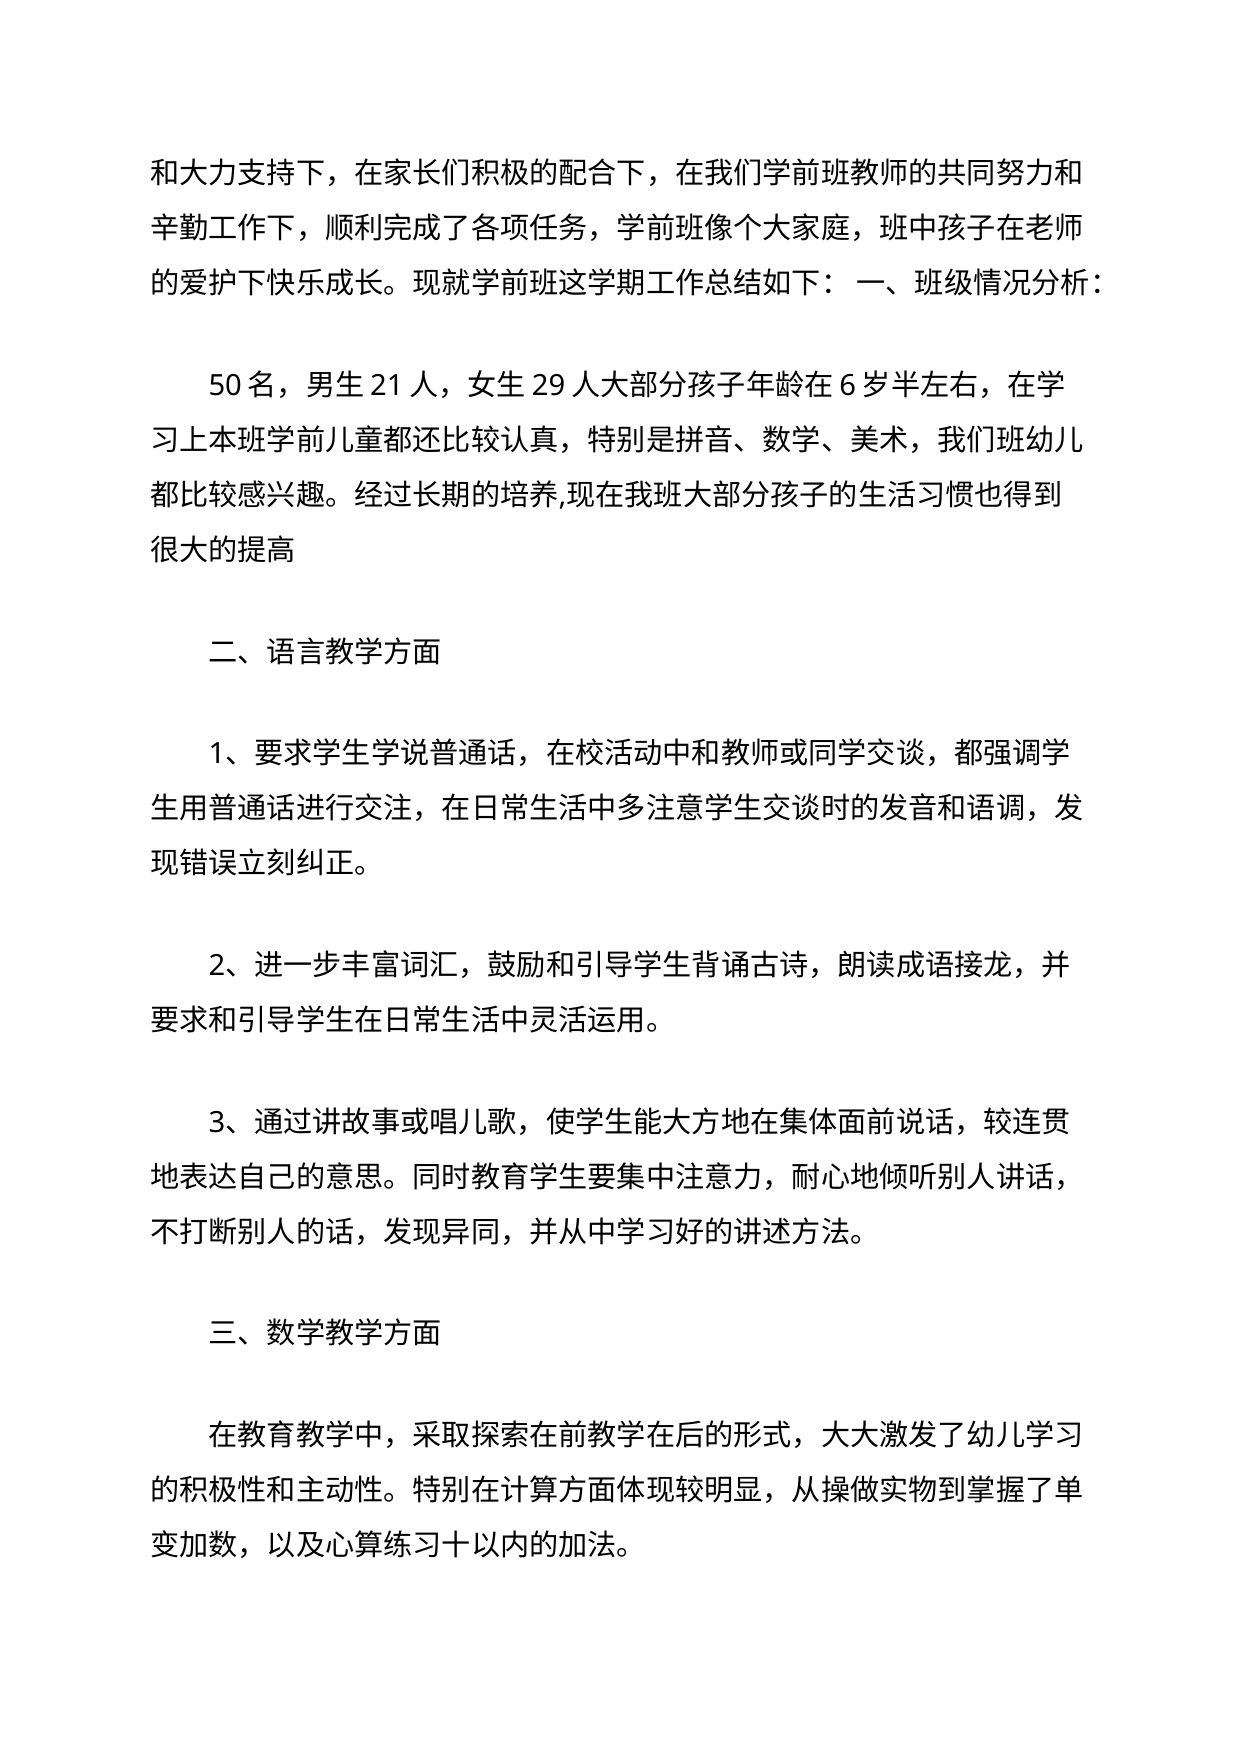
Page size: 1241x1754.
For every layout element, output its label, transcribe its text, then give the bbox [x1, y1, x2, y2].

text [150, 150, 1090, 302]
text 二、语言教学方面 [150, 628, 1090, 671]
text 50名，男生21人，女生29人大部分孩子年龄在6岁半左右，在学习上本班学前儿童都还比较认真，特别是拼音、数学、美术，我们班幼儿都比较感兴趣。经过长期的培养,现在我班大部分孩子的生活习惯也得到很大的提高 [150, 362, 1090, 569]
text 三、数学教学方面 [150, 1310, 1090, 1352]
text 在教育教学中，采取探索在前教学在后的形式，大大激发了幼儿学习的积极性和主动性。特别在计算方面体现较明显，从操做实物到掌握了单变加数，以及心算练习十以内的加法。 [150, 1412, 1090, 1564]
text 3、通过讲故事或唱儿歌，使学生能大方地在集体面前说话，较连贯地表达自己的意思。同时教育学生要集中注意力，耐心地倾听别人讲话，不打断别人的话，发现异同，并从中学习好的讲述方法。 [150, 1098, 1090, 1251]
text 2、进一步丰富词汇，鼓励和引导学生背诵古诗，朗读成语接龙，并要求和引导学生在日常生活中灵活运用。 [150, 942, 1090, 1039]
text 1、要求学生学说普通话，在校活动中和教师或同学交谈，都强调学生用普通话进行交注，在日常生活中多注意学生交谈时的发音和语调，发现错误立刻纠正。 [150, 730, 1090, 882]
